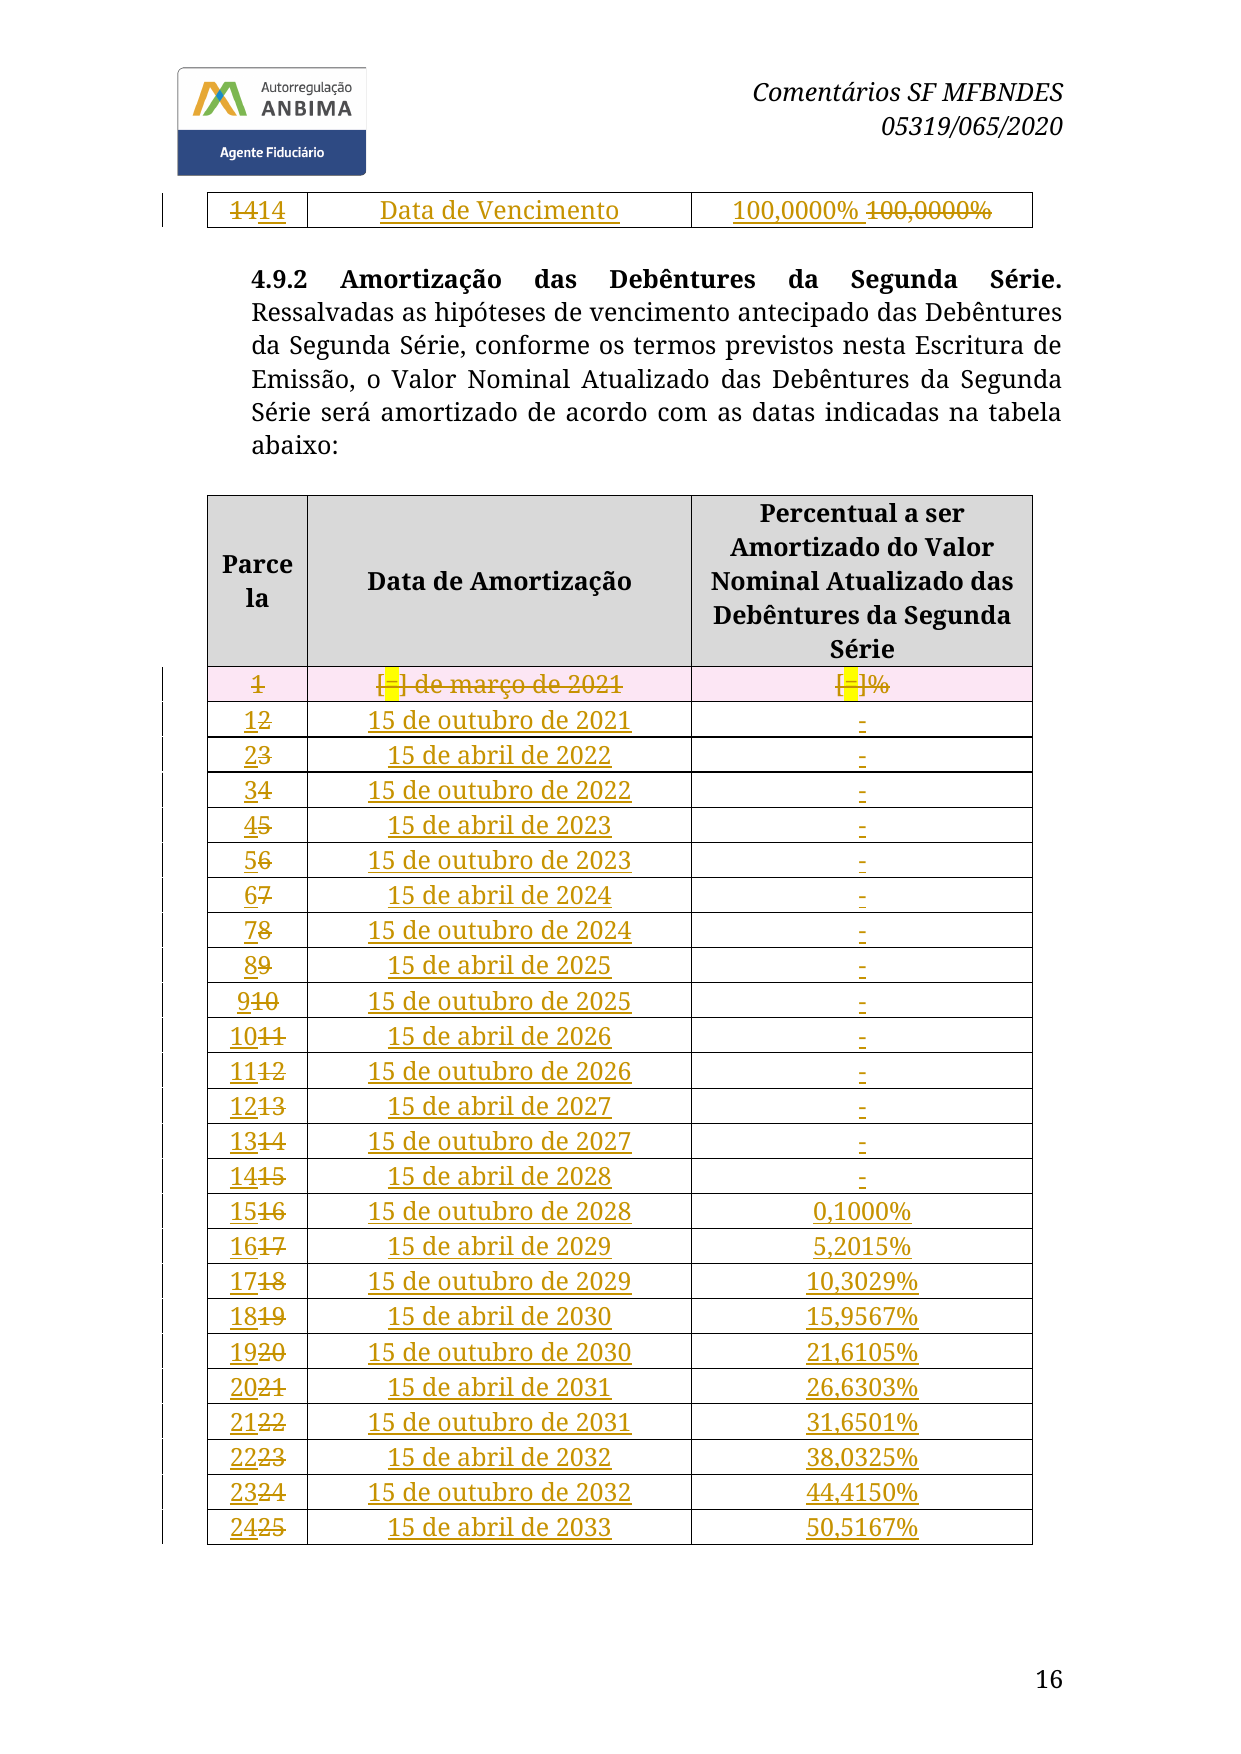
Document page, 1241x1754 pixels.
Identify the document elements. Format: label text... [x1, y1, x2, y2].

table_cell [208, 1018, 307, 1052]
table_cell [208, 808, 307, 842]
table_cell [208, 948, 307, 982]
table_cell [692, 1229, 1032, 1263]
table_cell [208, 1229, 307, 1263]
table_cell [308, 1194, 691, 1228]
table_cell [308, 1229, 691, 1263]
table_cell [692, 1369, 1032, 1403]
table_header Parcela [208, 496, 307, 666]
table_cell [692, 1194, 1032, 1228]
table_cell [208, 1510, 307, 1544]
table_cell [692, 983, 1032, 1017]
table_cell [692, 808, 1032, 842]
table_cell [208, 1404, 307, 1438]
table_cell [692, 878, 1032, 912]
table_cell [208, 913, 307, 947]
table_cell [308, 1089, 691, 1122]
table_cell [692, 1475, 1032, 1509]
table_cell [208, 1089, 307, 1122]
table_cell [208, 1194, 307, 1228]
table_cell [208, 1334, 307, 1368]
table_cell [208, 738, 307, 771]
table_cell [208, 1299, 307, 1333]
table_cell [692, 1299, 1032, 1333]
table_cell [208, 878, 307, 912]
table_cell [208, 1369, 307, 1403]
table_cell [308, 948, 691, 982]
table_cell [308, 1299, 691, 1333]
table_cell [692, 1159, 1032, 1193]
table_cell [308, 1404, 691, 1438]
table_cell [308, 1018, 691, 1052]
table_cell [208, 1159, 307, 1193]
table_cell [308, 983, 691, 1017]
table_cell [208, 773, 307, 807]
table_cell [692, 1264, 1032, 1298]
table_cell [692, 1124, 1032, 1158]
table_cell [308, 1475, 691, 1509]
table_cell [692, 1334, 1032, 1368]
table_header Data de Amortização [308, 496, 691, 666]
table_cell [692, 913, 1032, 947]
table_cell [692, 773, 1032, 807]
text Amortização das Debêntures da Segunda Série. Ressalvadas as hipóteses de vencimento antecipado das Debêntures da Segunda Série, conforme os termos previstos nesta Escritura de Emissão, o Valor Nominal Atualizado das Debêntures da Segunda Série será amortizado de acordo com as datas indicadas na tabela abaixo: [251, 261, 1063, 461]
table_cell [308, 808, 691, 842]
table_cell [208, 1440, 307, 1473]
table_cell [308, 738, 691, 771]
table_cell [308, 1124, 691, 1158]
table_cell [692, 1404, 1032, 1438]
table_cell [208, 843, 307, 877]
table_cell [308, 773, 691, 807]
table_cell [308, 843, 691, 877]
picture [177, 67, 367, 176]
table_cell [692, 1510, 1032, 1544]
table_cell [692, 1089, 1032, 1122]
table_cell [208, 193, 307, 227]
table_cell [308, 193, 691, 227]
table_cell [308, 1053, 691, 1087]
table_cell [308, 1159, 691, 1193]
table_cell [692, 702, 1032, 736]
table_cell [208, 1053, 307, 1087]
table_cell [308, 1264, 691, 1298]
table_cell [208, 1475, 307, 1509]
table_cell [208, 702, 307, 736]
table_cell [208, 983, 307, 1017]
table_cell [208, 1124, 307, 1158]
table_cell [692, 738, 1032, 771]
table_cell [308, 1440, 691, 1473]
table_cell [692, 948, 1032, 982]
table_header Percentual a ser Amortizado do Valor Nominal Atualizado das Debêntures da Segunda Série [692, 496, 1032, 666]
table_cell [308, 1334, 691, 1368]
table_cell [308, 1510, 691, 1544]
table_cell [692, 1018, 1032, 1052]
table_cell [308, 913, 691, 947]
table_cell [308, 702, 691, 736]
table_cell [692, 1440, 1032, 1473]
table_cell [692, 843, 1032, 877]
table_cell [308, 878, 691, 912]
table_cell [208, 1264, 307, 1298]
table_cell [308, 1369, 691, 1403]
table_cell [692, 1053, 1032, 1087]
table_cell [692, 193, 1032, 227]
